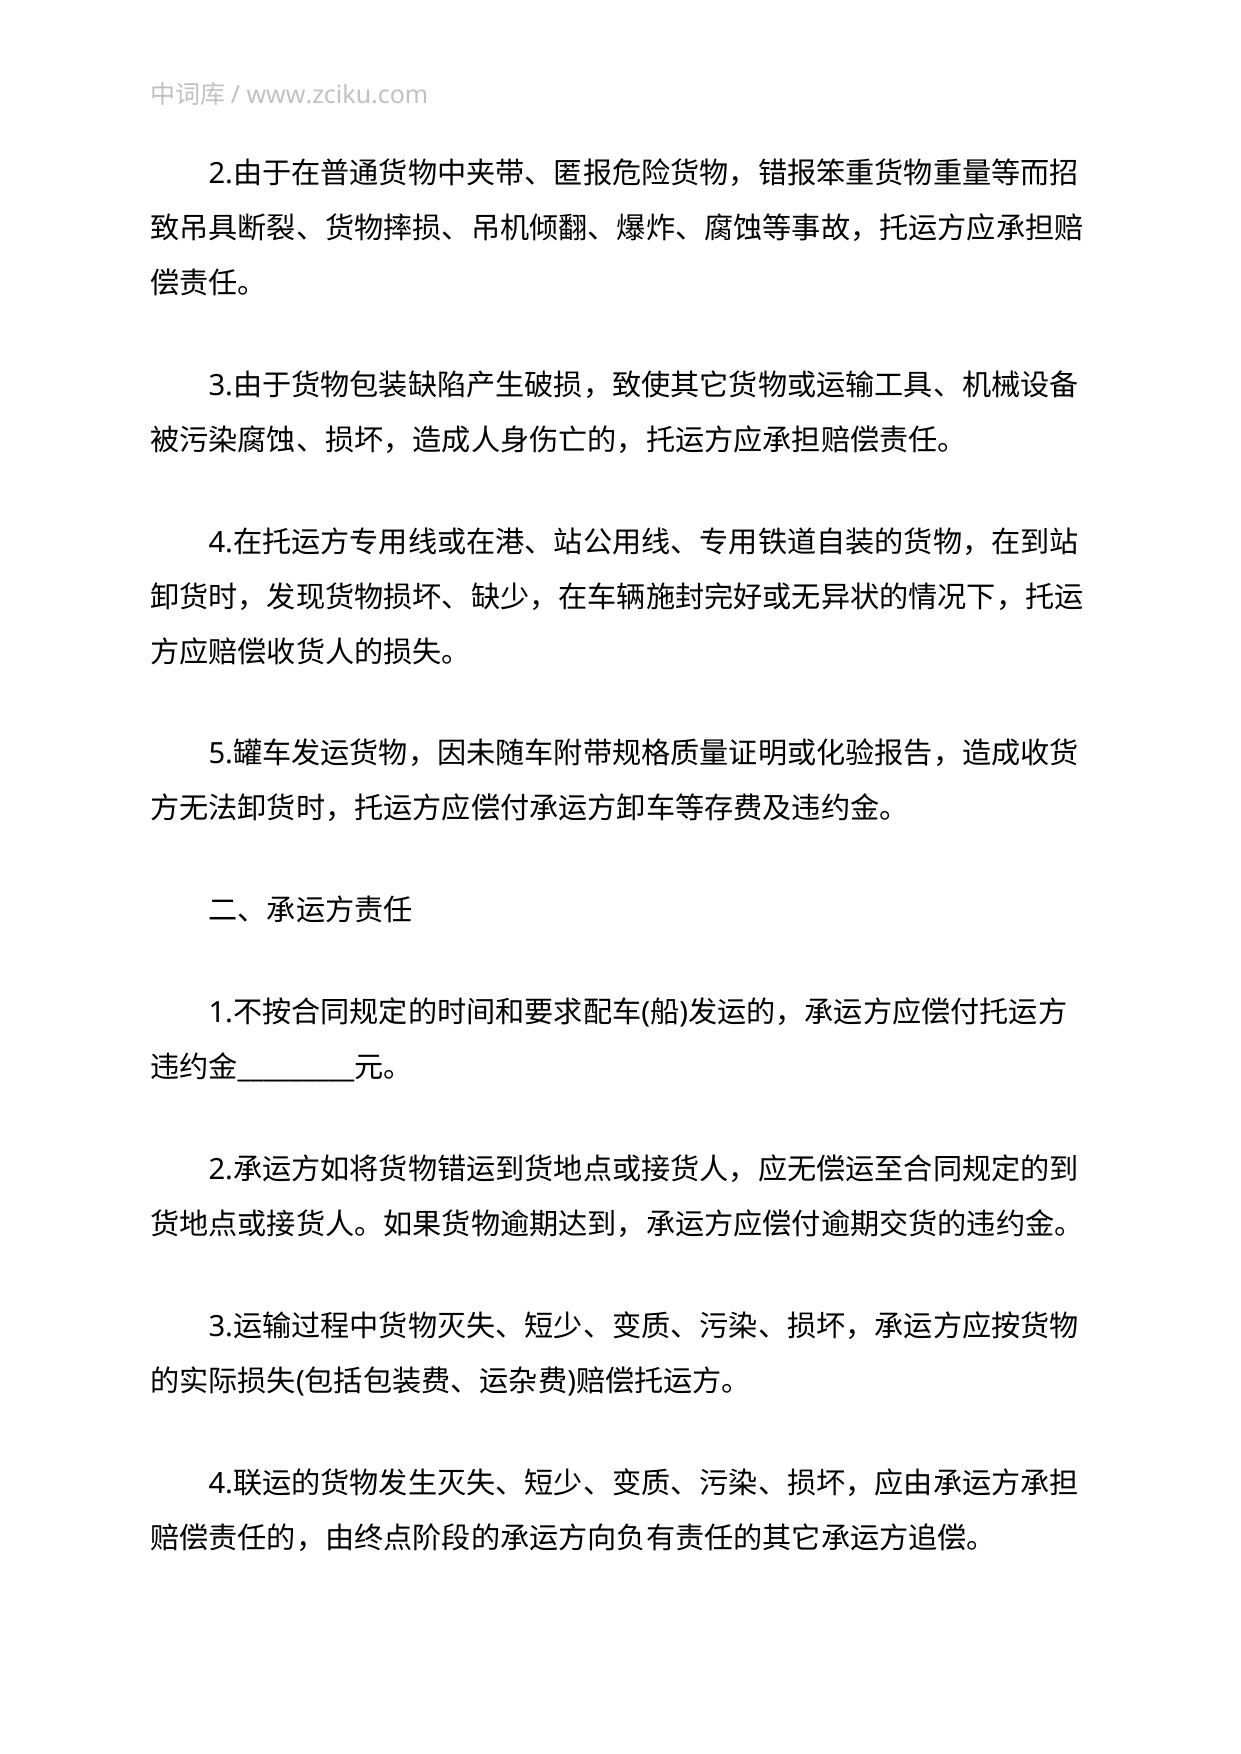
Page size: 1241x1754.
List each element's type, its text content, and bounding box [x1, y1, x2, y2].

text 4.在托运方专用线或在港、站公用线、专用铁道自装的货物，在到站卸货时，发现货物损坏、缺少，在车辆施封完好或无异状的情况下，托运方应赔偿收货人的损失。 [150, 518, 1090, 671]
text 二、承运方责任 [150, 887, 1090, 929]
text 1.不按合同规定的时间和要求配车(船)发运的，承运方应偿付托运方违约金_________元。 [150, 989, 1090, 1086]
text 3.由于货物包装缺陷产生破损，致使其它货物或运输工具、机械设备被污染腐蚀、损坏，造成人身伤亡的，托运方应承担赔偿责任。 [150, 362, 1090, 459]
text 5.罐车发运货物，因未随车附带规格质量证明或化验报告，造成收货方无法卸货时，托运方应偿付承运方卸车等存费及违约金。 [150, 730, 1090, 827]
text 2.承运方如将货物错运到货地点或接货人，应无偿运至合同规定的到货地点或接货人。如果货物逾期达到，承运方应偿付逾期交货的违约金。 [150, 1146, 1090, 1243]
text 2.由于在普通货物中夹带、匿报危险货物，错报笨重货物重量等而招致吊具断裂、货物摔损、吊机倾翻、爆炸、腐蚀等事故，托运方应承担赔偿责任。 [150, 150, 1090, 302]
text 4.联运的货物发生灭失、短少、变质、污染、损坏，应由承运方承担赔偿责任的，由终点阶段的承运方向负有责任的其它承运方追偿。 [150, 1459, 1090, 1557]
text 3.运输过程中货物灭失、短少、变质、污染、损坏，承运方应按货物的实际损失(包括包装费、运杂费)赔偿托运方。 [150, 1302, 1090, 1400]
